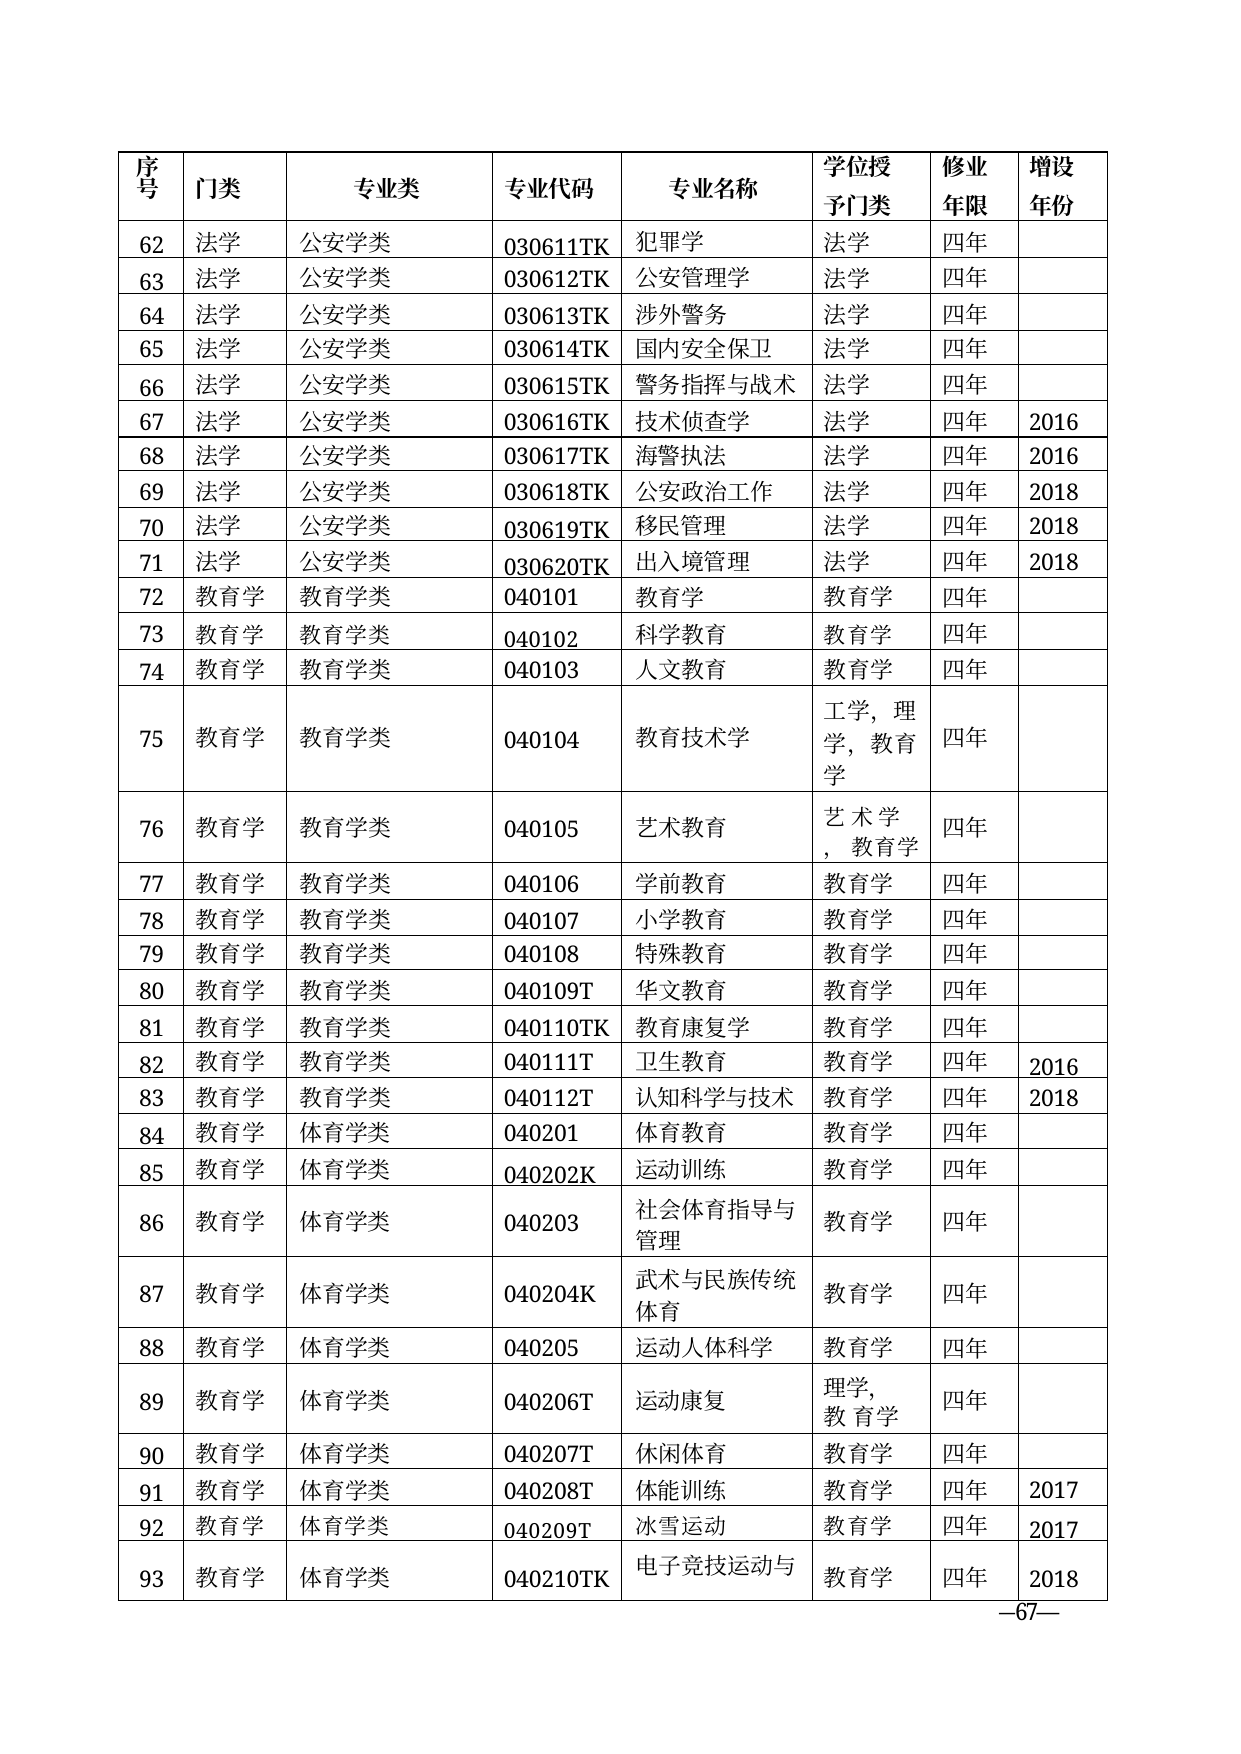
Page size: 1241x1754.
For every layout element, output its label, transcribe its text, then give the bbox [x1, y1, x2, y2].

table_cell 体育学类 [287, 1186, 492, 1256]
table_cell [1019, 294, 1107, 330]
table_cell 四年 [931, 1006, 1018, 1042]
table_cell 040109T [493, 970, 621, 1005]
table_cell 教育学 [813, 900, 930, 935]
table_cell [1019, 900, 1107, 935]
table_cell 法学 [184, 508, 286, 540]
table_cell 040110TK [493, 1006, 621, 1042]
table_cell 030615TK [493, 365, 621, 400]
table_cell 教育学 [622, 578, 812, 612]
table_cell 64 [119, 294, 183, 330]
table_cell 公安学类 [287, 331, 492, 363]
table_cell 教育学 [813, 1506, 930, 1540]
table_cell 认知科学与技术 [622, 1078, 812, 1113]
table_cell 040105 [493, 792, 621, 862]
table_cell 教育技术学 [622, 686, 812, 791]
table_cell [1019, 970, 1107, 1005]
table_cell 2017 [1019, 1506, 1107, 1540]
table_cell 73 [119, 613, 183, 649]
table_header 修业 年限 [931, 153, 1018, 220]
table_cell 040102 [493, 613, 621, 649]
table_cell 2017 [1019, 1469, 1107, 1505]
table_cell 涉外警务 [622, 294, 812, 330]
table_cell 教育学类 [287, 1078, 492, 1113]
table_header 专业代码 [493, 153, 621, 220]
table_cell [1019, 1364, 1107, 1432]
table_cell 教育学 [184, 900, 286, 935]
table_cell 88 [119, 1328, 183, 1363]
table_cell 人文教育 [622, 650, 812, 684]
table_cell 法学 [813, 258, 930, 293]
table_cell 四年 [931, 1078, 1018, 1113]
table_cell 法学 [813, 508, 930, 540]
table_cell 教育学 [813, 1541, 930, 1600]
table_cell [1019, 221, 1107, 257]
table_cell 教育学 [813, 863, 930, 898]
table_cell 国内安全保卫 [622, 331, 812, 363]
table_header 增设 年份 [1019, 153, 1107, 220]
table_cell 四年 [931, 258, 1018, 293]
table_cell 四年 [931, 1364, 1018, 1432]
table_cell 四年 [931, 1114, 1018, 1148]
table_cell 72 [119, 578, 183, 612]
table_cell 030612TK [493, 258, 621, 293]
table_cell 华文教育 [622, 970, 812, 1005]
table_cell 040201 [493, 1114, 621, 1148]
table_cell 四年 [931, 1043, 1018, 1077]
table_cell 70 [119, 508, 183, 540]
table_cell 四年 [931, 792, 1018, 862]
table_cell 法学 [184, 294, 286, 330]
table_cell 公安学类 [287, 508, 492, 540]
table_cell 警务指挥与战术 [622, 365, 812, 400]
table_cell 冰雪运动 [622, 1506, 812, 1540]
table_cell 四年 [931, 613, 1018, 649]
table_cell 040108 [493, 936, 621, 969]
table_cell 76 [119, 792, 183, 862]
table_cell 休闲体育 [622, 1434, 812, 1468]
table_cell [1019, 365, 1107, 400]
table_cell 四年 [931, 863, 1018, 898]
table_cell 教育学 [813, 936, 930, 969]
table_cell 理学，教 育学 [813, 1364, 930, 1432]
table_cell 法学 [184, 541, 286, 577]
table_cell 教育学 [184, 1149, 286, 1184]
table_cell 四年 [931, 900, 1018, 935]
table_cell 教育学类 [287, 613, 492, 649]
table_cell 运动人体科学 [622, 1328, 812, 1363]
table_cell 教育学 [184, 1434, 286, 1468]
table_cell 91 [119, 1469, 183, 1505]
table_cell 040208T [493, 1469, 621, 1505]
table_cell 教育学 [813, 1078, 930, 1113]
table_cell 教育学 [184, 792, 286, 862]
table_cell 教育学 [813, 1257, 930, 1327]
table_cell 74 [119, 650, 183, 684]
table_cell 电子竞技运动与 管理 [622, 1541, 812, 1600]
table_cell 法学 [813, 438, 930, 470]
table_cell 四年 [931, 1541, 1018, 1600]
table_cell 四年 [931, 471, 1018, 507]
table_cell 体育学类 [287, 1328, 492, 1363]
table_cell 公安学类 [287, 294, 492, 330]
table_cell 2018 [1019, 541, 1107, 577]
table_cell 75 [119, 686, 183, 791]
table_cell 四年 [931, 1434, 1018, 1468]
table_cell 82 [119, 1043, 183, 1077]
table_cell 四年 [931, 686, 1018, 791]
table_cell 030617TK [493, 438, 621, 470]
table_cell [1019, 936, 1107, 969]
table_cell 四年 [931, 578, 1018, 612]
table_cell [1019, 792, 1107, 862]
table_cell 030611TK [493, 221, 621, 257]
table_cell 66 [119, 365, 183, 400]
table_cell 四年 [931, 650, 1018, 684]
table_cell 83 [119, 1078, 183, 1113]
table_cell 教育学 [184, 1469, 286, 1505]
table_cell [1019, 863, 1107, 898]
table_cell 教育学 [813, 1328, 930, 1363]
table_cell 040206T [493, 1364, 621, 1432]
table_cell 教育学 [184, 1006, 286, 1042]
table_cell 教育学类 [287, 686, 492, 791]
table_cell 公安学类 [287, 258, 492, 293]
table_cell 81 [119, 1006, 183, 1042]
table_cell [1019, 258, 1107, 293]
table_cell 040111T [493, 1043, 621, 1077]
table_cell 艺术教育 [622, 792, 812, 862]
table_cell 体育学类 [287, 1257, 492, 1327]
table_cell 四年 [931, 221, 1018, 257]
table_cell 体育学类 [287, 1541, 492, 1600]
table_cell 教育学类 [287, 792, 492, 862]
table_cell 教育学 [184, 1541, 286, 1600]
table_cell 教育学 [184, 650, 286, 684]
table_cell [1019, 331, 1107, 363]
table_cell 040207T [493, 1434, 621, 1468]
table_cell [1019, 1186, 1107, 1256]
table_header 学位授 予门类 [813, 153, 930, 220]
table_cell 86 [119, 1186, 183, 1256]
table_cell 教育学 [813, 578, 930, 612]
table_cell 教育康复学 [622, 1006, 812, 1042]
table_cell 四年 [931, 541, 1018, 577]
table_cell 92 [119, 1506, 183, 1540]
table_cell [1019, 1328, 1107, 1363]
table_cell 四年 [931, 1506, 1018, 1540]
table_cell 030618TK [493, 471, 621, 507]
table_cell 030614TK [493, 331, 621, 363]
table_cell 040112T [493, 1078, 621, 1113]
table_cell 2018 [1019, 1541, 1107, 1600]
table_cell 公安学类 [287, 438, 492, 470]
table_cell 040203 [493, 1186, 621, 1256]
table_cell 教育学类 [287, 650, 492, 684]
table_cell 犯罪学 [622, 221, 812, 257]
table_cell 教育学 [184, 1506, 286, 1540]
table_cell 体育学类 [287, 1469, 492, 1505]
table_cell 040210TK [493, 1541, 621, 1600]
table_cell 体育学类 [287, 1506, 492, 1540]
table_cell 四年 [931, 401, 1018, 436]
table_cell 教育学 [813, 970, 930, 1005]
table_header 专业类 [287, 153, 492, 220]
table_cell 教育学 [813, 613, 930, 649]
table_cell 法学 [813, 471, 930, 507]
table_cell 79 [119, 936, 183, 969]
table_cell 2018 [1019, 471, 1107, 507]
table_cell [1019, 578, 1107, 612]
table_cell 教育学 [813, 1114, 930, 1148]
table_cell 90 [119, 1434, 183, 1468]
table_cell 移民管理 [622, 508, 812, 540]
table_cell 学前教育 [622, 863, 812, 898]
table_cell 教育学 [184, 1186, 286, 1256]
table_cell 68 [119, 438, 183, 470]
table_cell 武术与民族传统 体育 [622, 1257, 812, 1327]
table_cell 教育学类 [287, 970, 492, 1005]
table_cell 教育学 [184, 863, 286, 898]
table_cell 艺 术 学 ， 教育学 [813, 792, 930, 862]
table_cell 体育学类 [287, 1434, 492, 1468]
table_cell 公安学类 [287, 221, 492, 257]
table_cell 84 [119, 1114, 183, 1148]
table_cell [1019, 1149, 1107, 1184]
table_cell 69 [119, 471, 183, 507]
table_cell 四年 [931, 508, 1018, 540]
table_cell 教育学 [184, 1043, 286, 1077]
table_cell 体育学类 [287, 1114, 492, 1148]
table_cell 93 [119, 1541, 183, 1600]
table_cell 法学 [813, 221, 930, 257]
table_cell 67 [119, 401, 183, 436]
table_cell 法学 [184, 331, 286, 363]
table_cell 040101 [493, 578, 621, 612]
table_cell 教育学 [184, 1364, 286, 1432]
table_cell [1019, 1006, 1107, 1042]
table_cell 教育学类 [287, 863, 492, 898]
table_cell 体能训练 [622, 1469, 812, 1505]
table_cell 运动康复 [622, 1364, 812, 1432]
table_cell 教育学 [184, 936, 286, 969]
table_cell 四年 [931, 1149, 1018, 1184]
table_cell 2018 [1019, 508, 1107, 540]
table_cell 法学 [813, 294, 930, 330]
table_cell 四年 [931, 1257, 1018, 1327]
table_cell 四年 [931, 970, 1018, 1005]
table_cell 出入境管理 [622, 541, 812, 577]
table_cell 教育学 [184, 1078, 286, 1113]
table_cell [1019, 1114, 1107, 1148]
table_cell 2018 [1019, 1078, 1107, 1113]
table_cell 77 [119, 863, 183, 898]
table_cell 2016 [1019, 1043, 1107, 1077]
table_cell 030613TK [493, 294, 621, 330]
table_cell [1019, 650, 1107, 684]
table_cell [1019, 613, 1107, 649]
table_cell 030619TK [493, 508, 621, 540]
table_cell 公安管理学 [622, 258, 812, 293]
table_cell 法学 [184, 221, 286, 257]
table_header 门类 [184, 153, 286, 220]
table_cell 2016 [1019, 401, 1107, 436]
table_cell 87 [119, 1257, 183, 1327]
table_cell 法学 [813, 401, 930, 436]
table_cell [1019, 686, 1107, 791]
table_cell 教育学 [813, 1469, 930, 1505]
table_cell 教育学 [184, 970, 286, 1005]
table_cell 公安学类 [287, 365, 492, 400]
table_cell 040209T [493, 1506, 621, 1540]
table_header 序号 [119, 153, 183, 220]
table_cell [1019, 1257, 1107, 1327]
table_cell 63 [119, 258, 183, 293]
table_cell 040204K [493, 1257, 621, 1327]
table_header 专业名称 [622, 153, 812, 220]
table_cell 法学 [813, 541, 930, 577]
table_cell 法学 [184, 438, 286, 470]
table_cell 教育学 [184, 1257, 286, 1327]
table_cell 教育学 [813, 650, 930, 684]
table_cell 法学 [813, 331, 930, 363]
table_cell 80 [119, 970, 183, 1005]
table_cell 海警执法 [622, 438, 812, 470]
table_cell 公安学类 [287, 401, 492, 436]
table_cell 四年 [931, 365, 1018, 400]
table_cell 030616TK [493, 401, 621, 436]
table_cell 法学 [813, 365, 930, 400]
table_cell 体育学类 [287, 1364, 492, 1432]
table_cell 法学 [184, 258, 286, 293]
table_cell 78 [119, 900, 183, 935]
table_cell 工学，理 学，教育 学 [813, 686, 930, 791]
table_cell 教育学类 [287, 1006, 492, 1042]
table_cell 教育学 [813, 1149, 930, 1184]
table_cell 特殊教育 [622, 936, 812, 969]
table_cell 四年 [931, 1186, 1018, 1256]
table_cell 030620TK [493, 541, 621, 577]
table_cell [1019, 1434, 1107, 1468]
table_cell 教育学 [813, 1186, 930, 1256]
table_cell 教育学 [184, 1328, 286, 1363]
table_cell 教育学 [813, 1434, 930, 1468]
table_cell 四年 [931, 1469, 1018, 1505]
table_cell 四年 [931, 294, 1018, 330]
table_cell 社会体育指导与 管理 [622, 1186, 812, 1256]
table_cell 教育学类 [287, 900, 492, 935]
table_cell 教育学类 [287, 936, 492, 969]
table_cell 科学教育 [622, 613, 812, 649]
table_cell 89 [119, 1364, 183, 1432]
table_cell 85 [119, 1149, 183, 1184]
table_cell 040205 [493, 1328, 621, 1363]
table_cell 运动训练 [622, 1149, 812, 1184]
table_cell 公安学类 [287, 541, 492, 577]
table_cell 2016 [1019, 438, 1107, 470]
table_cell 小学教育 [622, 900, 812, 935]
table_cell 040106 [493, 863, 621, 898]
table_cell 040202K [493, 1149, 621, 1184]
table_cell 教育学类 [287, 578, 492, 612]
table_cell 教育学 [184, 686, 286, 791]
table_cell 教育学 [813, 1043, 930, 1077]
table_cell 040103 [493, 650, 621, 684]
table_cell 040107 [493, 900, 621, 935]
table_cell 四年 [931, 331, 1018, 363]
table_cell 四年 [931, 936, 1018, 969]
table_cell 公安学类 [287, 471, 492, 507]
table_cell 教育学 [813, 1006, 930, 1042]
table_cell 体育学类 [287, 1149, 492, 1184]
table_cell 教育学 [184, 578, 286, 612]
table_cell 法学 [184, 471, 286, 507]
table_cell 公安政治工作 [622, 471, 812, 507]
table_cell 技术侦查学 [622, 401, 812, 436]
table_cell 四年 [931, 438, 1018, 470]
table_cell 法学 [184, 365, 286, 400]
table_cell 040104 [493, 686, 621, 791]
table_cell 卫生教育 [622, 1043, 812, 1077]
table_cell 四年 [931, 1328, 1018, 1363]
table_cell 教育学 [184, 1114, 286, 1148]
table_cell 62 [119, 221, 183, 257]
table_cell 教育学类 [287, 1043, 492, 1077]
table_cell 体育教育 [622, 1114, 812, 1148]
table_cell 法学 [184, 401, 286, 436]
table_cell 65 [119, 331, 183, 363]
table_cell 71 [119, 541, 183, 577]
table_cell 教育学 [184, 613, 286, 649]
